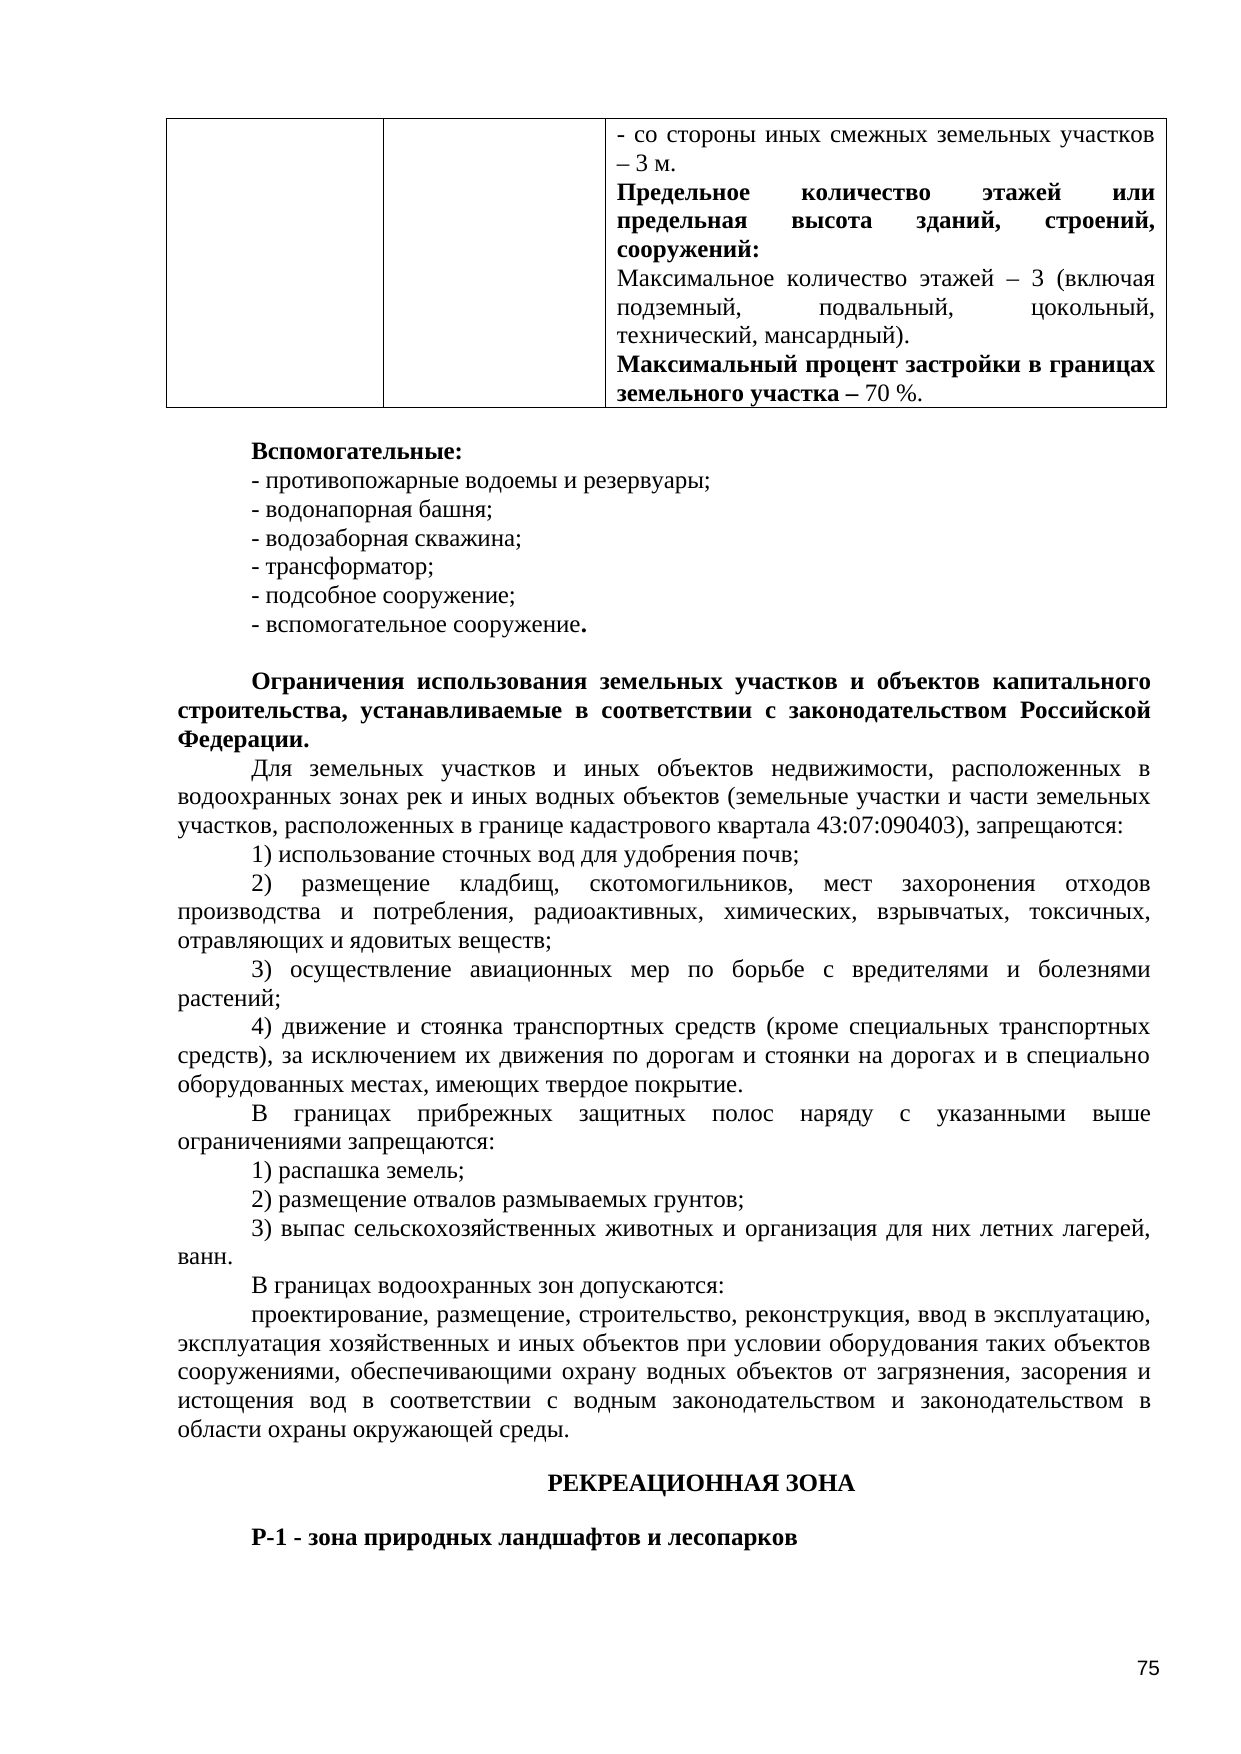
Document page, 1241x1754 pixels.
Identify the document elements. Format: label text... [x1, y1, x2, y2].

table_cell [384, 119, 605, 407]
text 2) размещение отвалов размываемых грунтов; [177, 1184, 1152, 1213]
text 3) осуществление авиационных мер по борьбе с вредителями и болезнями растений; [177, 954, 1152, 1011]
text Ограничения использования земельных участков и объектов капитального строительства, устанавливаемые в соответствии с законодательством Российской Федерации. [177, 666, 1152, 753]
text В границах прибрежных защитных полос наряду с указанными выше ограничениями запрещаются: [177, 1098, 1152, 1155]
text РЕКРЕАЦИОННАЯ ЗОНА [177, 1470, 1152, 1497]
text - водонапорная башня; [177, 494, 1152, 523]
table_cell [606, 119, 1166, 407]
text 2) размещение кладбищ, скотомогильников, мест захоронения отходов производства и потребления, радиоактивных, химических, взрывчатых, токсичных, отравляющих и ядовитых веществ; [177, 868, 1152, 954]
text Р-1 - зона природных ландшафтов и лесопарков [177, 1524, 1152, 1551]
text 3) выпас сельскохозяйственных животных и организация для них летних лагерей, ванн. [177, 1213, 1152, 1270]
text - вспомогательное сооружение. [177, 609, 1152, 638]
text - противопожарные водоемы и резервуары; [177, 465, 1152, 494]
text - водозаборная скважина; [177, 523, 1152, 551]
text Вспомогательные: [177, 436, 1152, 465]
text 4) движение и стоянка транспортных средств (кроме специальных транспортных средств), за исключением их движения по дорогам и стоянки на дорогах и в специально оборудованных местах, имеющих твердое покрытие. [177, 1011, 1152, 1098]
text 1) использование сточных вод для удобрения почв; [177, 839, 1152, 868]
text - подсобное сооружение; [177, 580, 1152, 609]
text В границах водоохранных зон допускаются: [177, 1270, 1152, 1299]
text 1) распашка земель; [177, 1155, 1152, 1184]
text Для земельных участков и иных объектов недвижимости, расположенных в водоохранных зонах рек и иных водных объектов (земельные участки и части земельных участков, расположенных в границе кадастрового квартала 43:07:090403), запрещаются: [177, 753, 1152, 839]
text проектирование, размещение, строительство, реконструкция, ввод в эксплуатацию, эксплуатация хозяйственных и иных объектов при условии оборудования таких объектов сооружениями, обеспечивающими охрану водных объектов от загрязнения, засорения и истощения вод в соответствии с водным законодательством и законодательством в области охраны окружающей среды. [177, 1299, 1152, 1443]
text - трансформатор; [177, 551, 1152, 580]
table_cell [167, 119, 383, 407]
